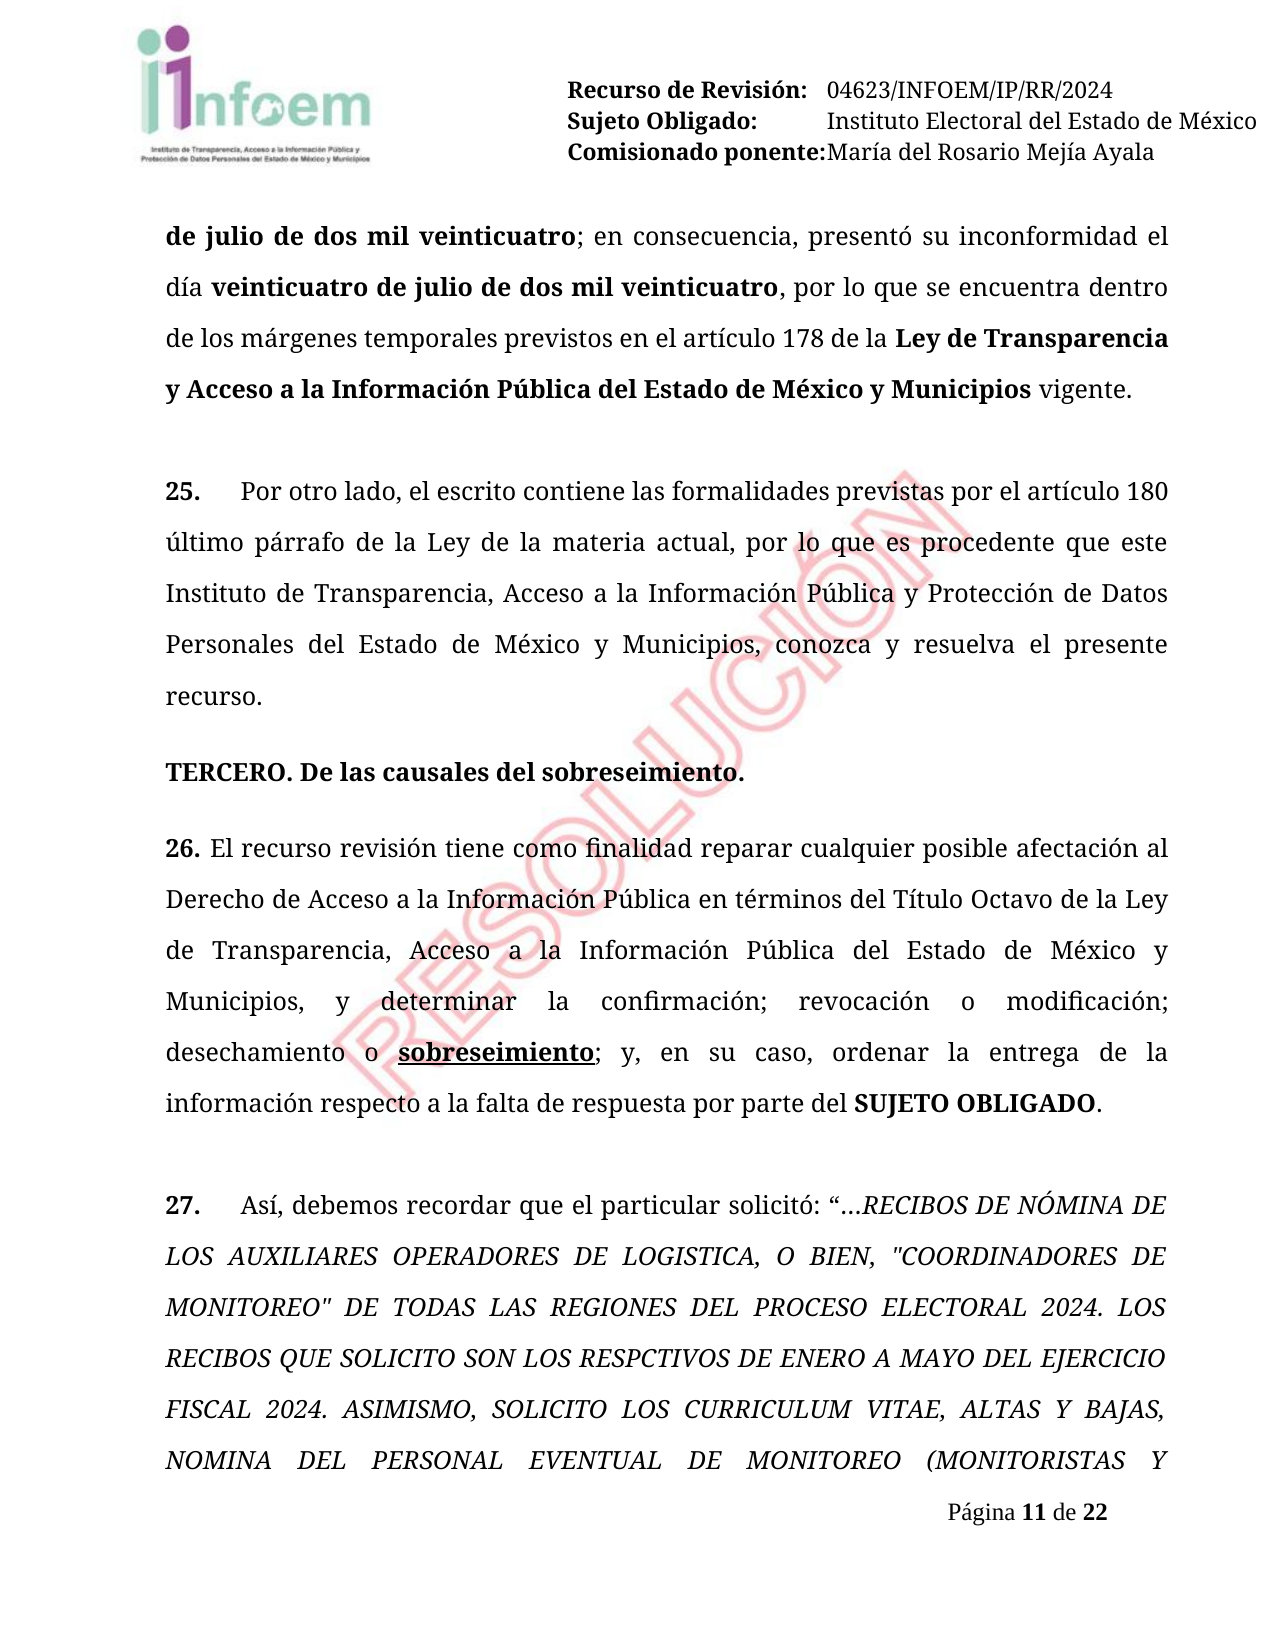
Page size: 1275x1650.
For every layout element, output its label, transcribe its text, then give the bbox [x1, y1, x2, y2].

list El recurso revisión tiene como finalidad reparar cualquier posible afectación al Derecho de Acceso a la Información Pública en términos del Título Octavo de la Ley de Transparencia, Acceso a la Información Pública del Estado de México y Municipios, y determinar la confirmación; revocación o modificación; desechamiento o sobreseimiento; y, en su caso, ordenar la entrega de la información respecto a la falta de respuesta por parte del SUJETO OBLIGADO. [165, 830, 1169, 1119]
text TERCERO. De las causales del sobreseimiento. [165, 754, 1169, 788]
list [165, 219, 1169, 406]
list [165, 1187, 1169, 1477]
list Por otro lado, el escrito contiene las formalidades previstas por el artículo 180 último párrafo de la Ley de la materia actual, por lo que es procedente que este Instituto de Transparencia, Acceso a la Información Pública y Protección de Datos Personales del Estado de México y Municipios, conozca y resuelva el presente recurso. [165, 474, 1169, 712]
picture [22, 0, 1251, 1568]
picture [1247, 118, 1251, 128]
